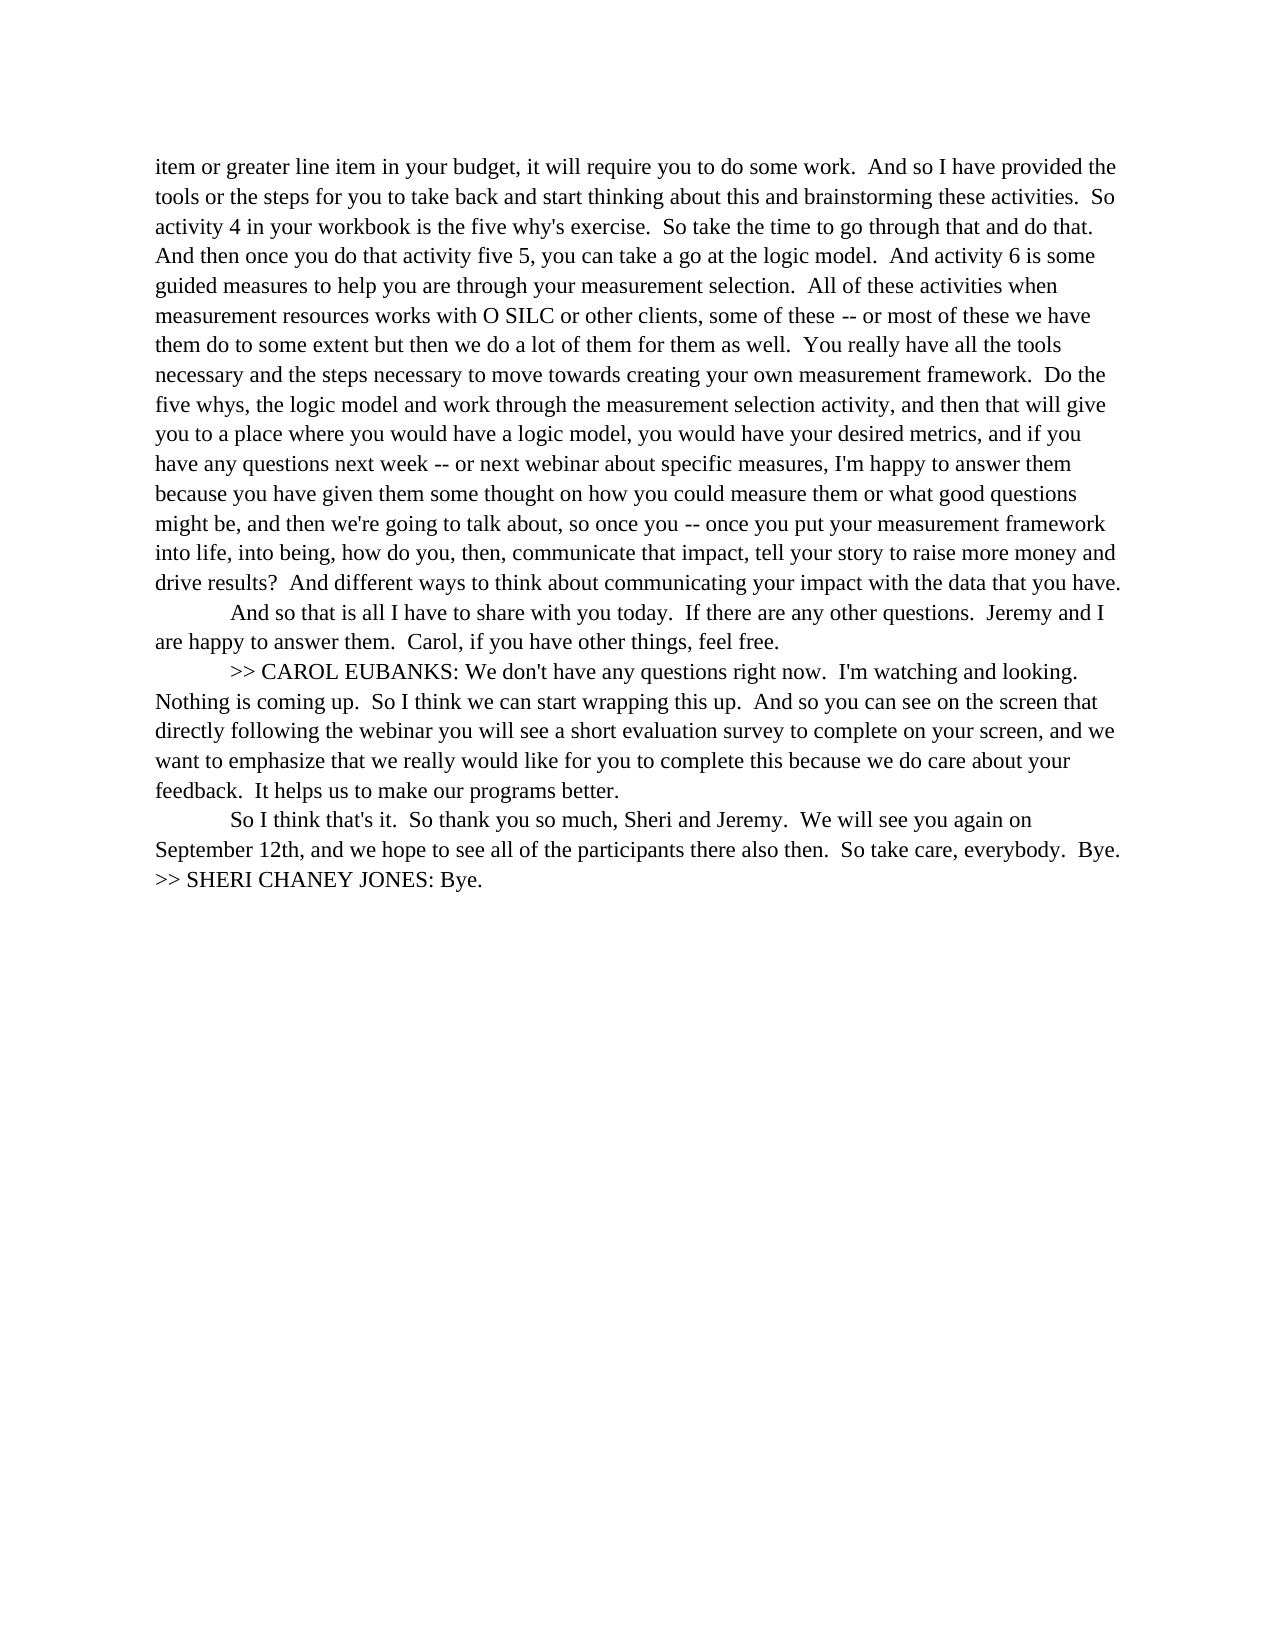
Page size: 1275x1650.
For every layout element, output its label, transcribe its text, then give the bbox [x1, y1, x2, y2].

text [155, 150, 1130, 595]
text And so that is all I have to share with you today. If there are any other questions. Jeremy and I are happy to answer them. Carol, if you have other things, feel free. [155, 595, 1130, 655]
text >> SHERI CHANEY JONES: Bye. [155, 862, 1130, 892]
text >> CAROL EUBANKS: We don't have any questions right now. I'm watching and looking. Nothing is coming up. So I think we can start wrapping this up. And so you can see on the screen that directly following the webinar you will see a short evaluation survey to complete on your screen, and we want to emphasize that we really would like for you to complete this because we do care about your feedback. It helps us to make our programs better. [155, 655, 1130, 803]
text So I think that's it. So thank you so much, Sheri and Jeremy. We will see you again on September 12th, and we hope to see all of the participants there also then. So take care, everybody. Bye. [155, 803, 1130, 862]
